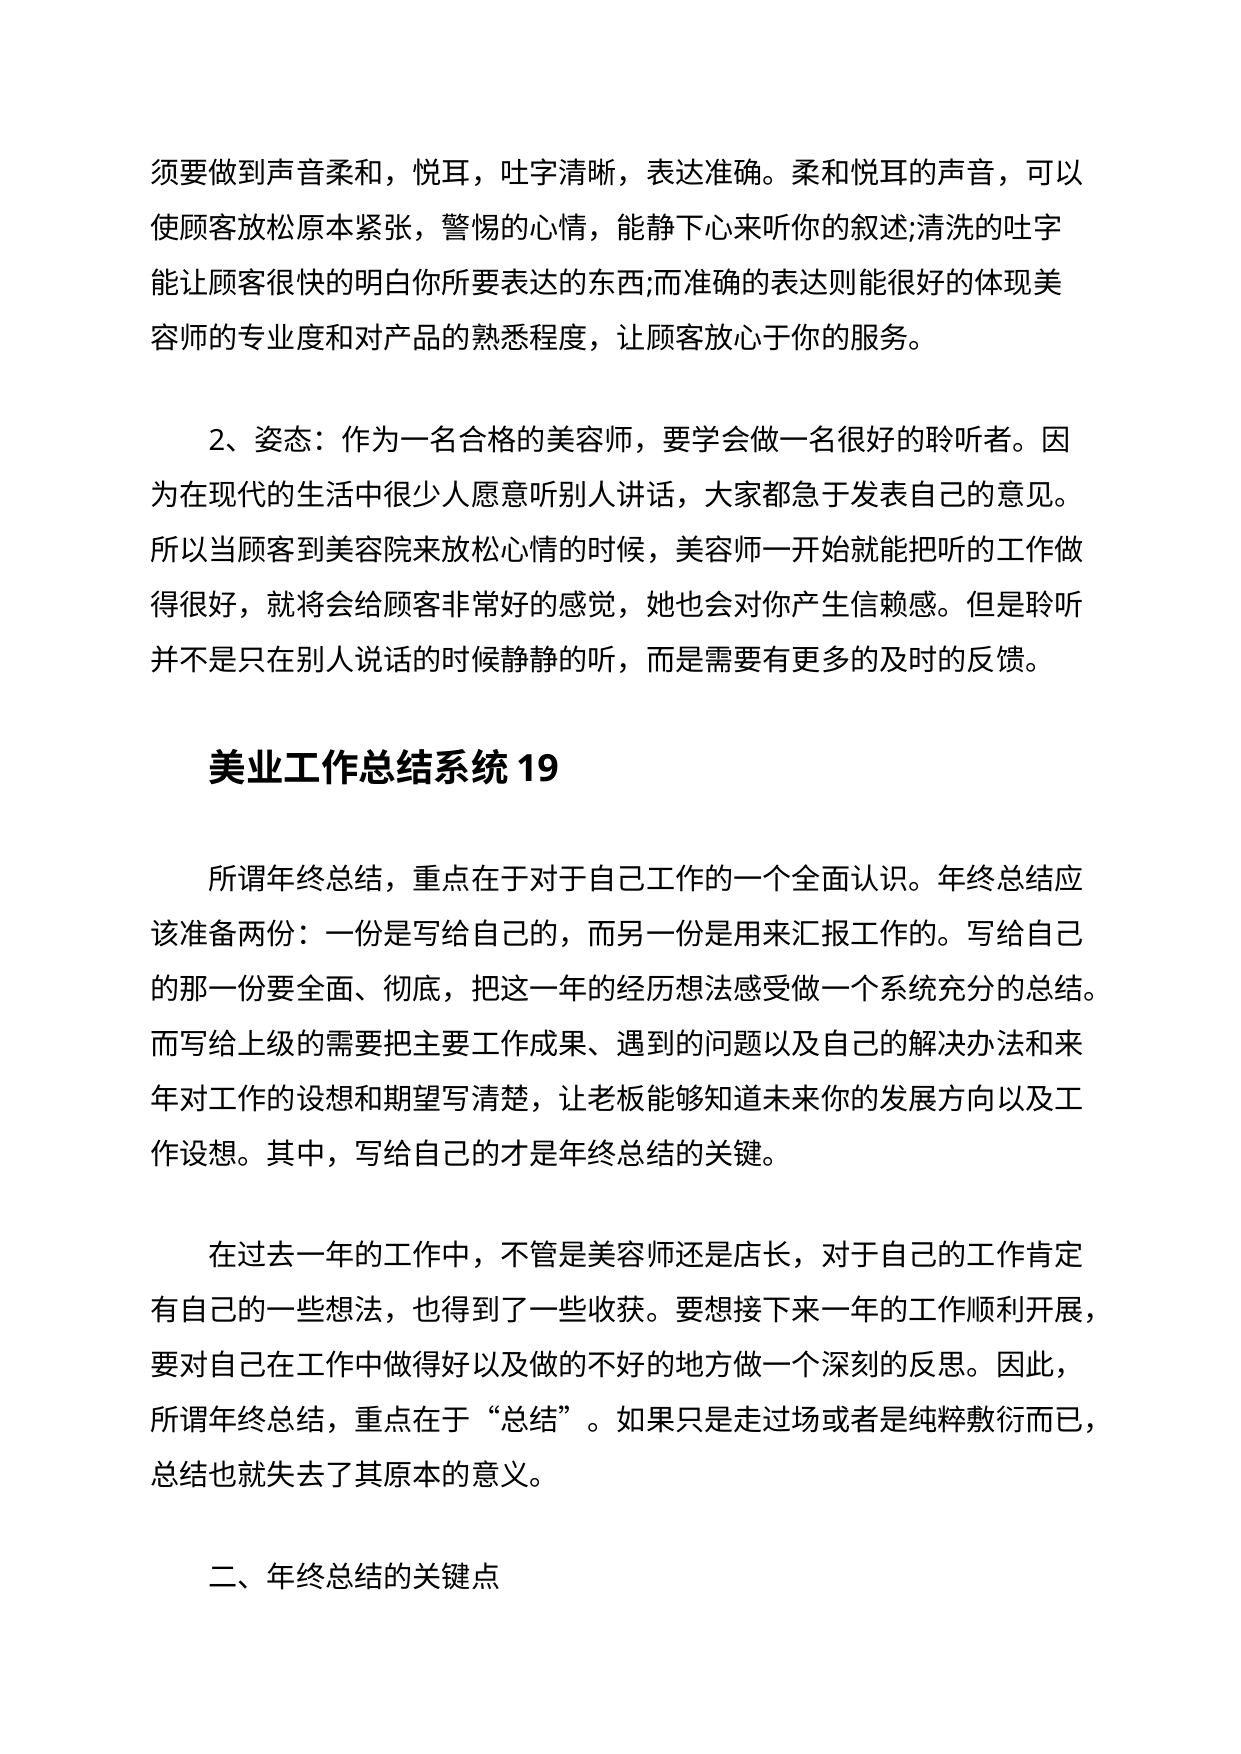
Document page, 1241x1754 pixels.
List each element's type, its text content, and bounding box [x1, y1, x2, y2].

text 所谓年终总结，重点在于对于自己工作的一个全面认识。年终总结应该准备两份：一份是写给自己的，而另一份是用来汇报工作的。写给自己的那一份要全面、彻底，把这一年的经历想法感受做一个系统充分的总结。而写给上级的需要把主要工作成果、遇到的问题以及自己的解决办法和来年对工作的设想和期望写清楚，让老板能够知道未来你的发展方向以及工作设想。其中，写给自己的才是年终总结的关键。 [150, 856, 1090, 1172]
text 2、姿态：作为一名合格的美容师，要学会做一名很好的聆听者。因为在现代的生活中很少人愿意听别人讲话，大家都急于发表自己的意见。所以当顾客到美容院来放松心情的时候，美容师一开始就能把听的工作做得很好，就将会给顾客非常好的感觉，她也会对你产生信赖感。但是聆听并不是只在别人说话的时候静静的听，而是需要有更多的及时的反馈。 [150, 417, 1090, 679]
text 在过去一年的工作中，不管是美容师还是店长，对于自己的工作肯定有自己的一些想法，也得到了一些收获。要想接下来一年的工作顺利开展，要对自己在工作中做得好以及做的不好的地方做一个深刻的反思。因此，所谓年终总结，重点在于“总结”。如果只是走过场或者是纯粹敷衍而已，总结也就失去了其原本的意义。 [150, 1232, 1090, 1494]
text 二、年终总结的关键点 [150, 1553, 1090, 1596]
text 美业工作总结系统19 [150, 738, 1090, 793]
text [150, 150, 1090, 357]
